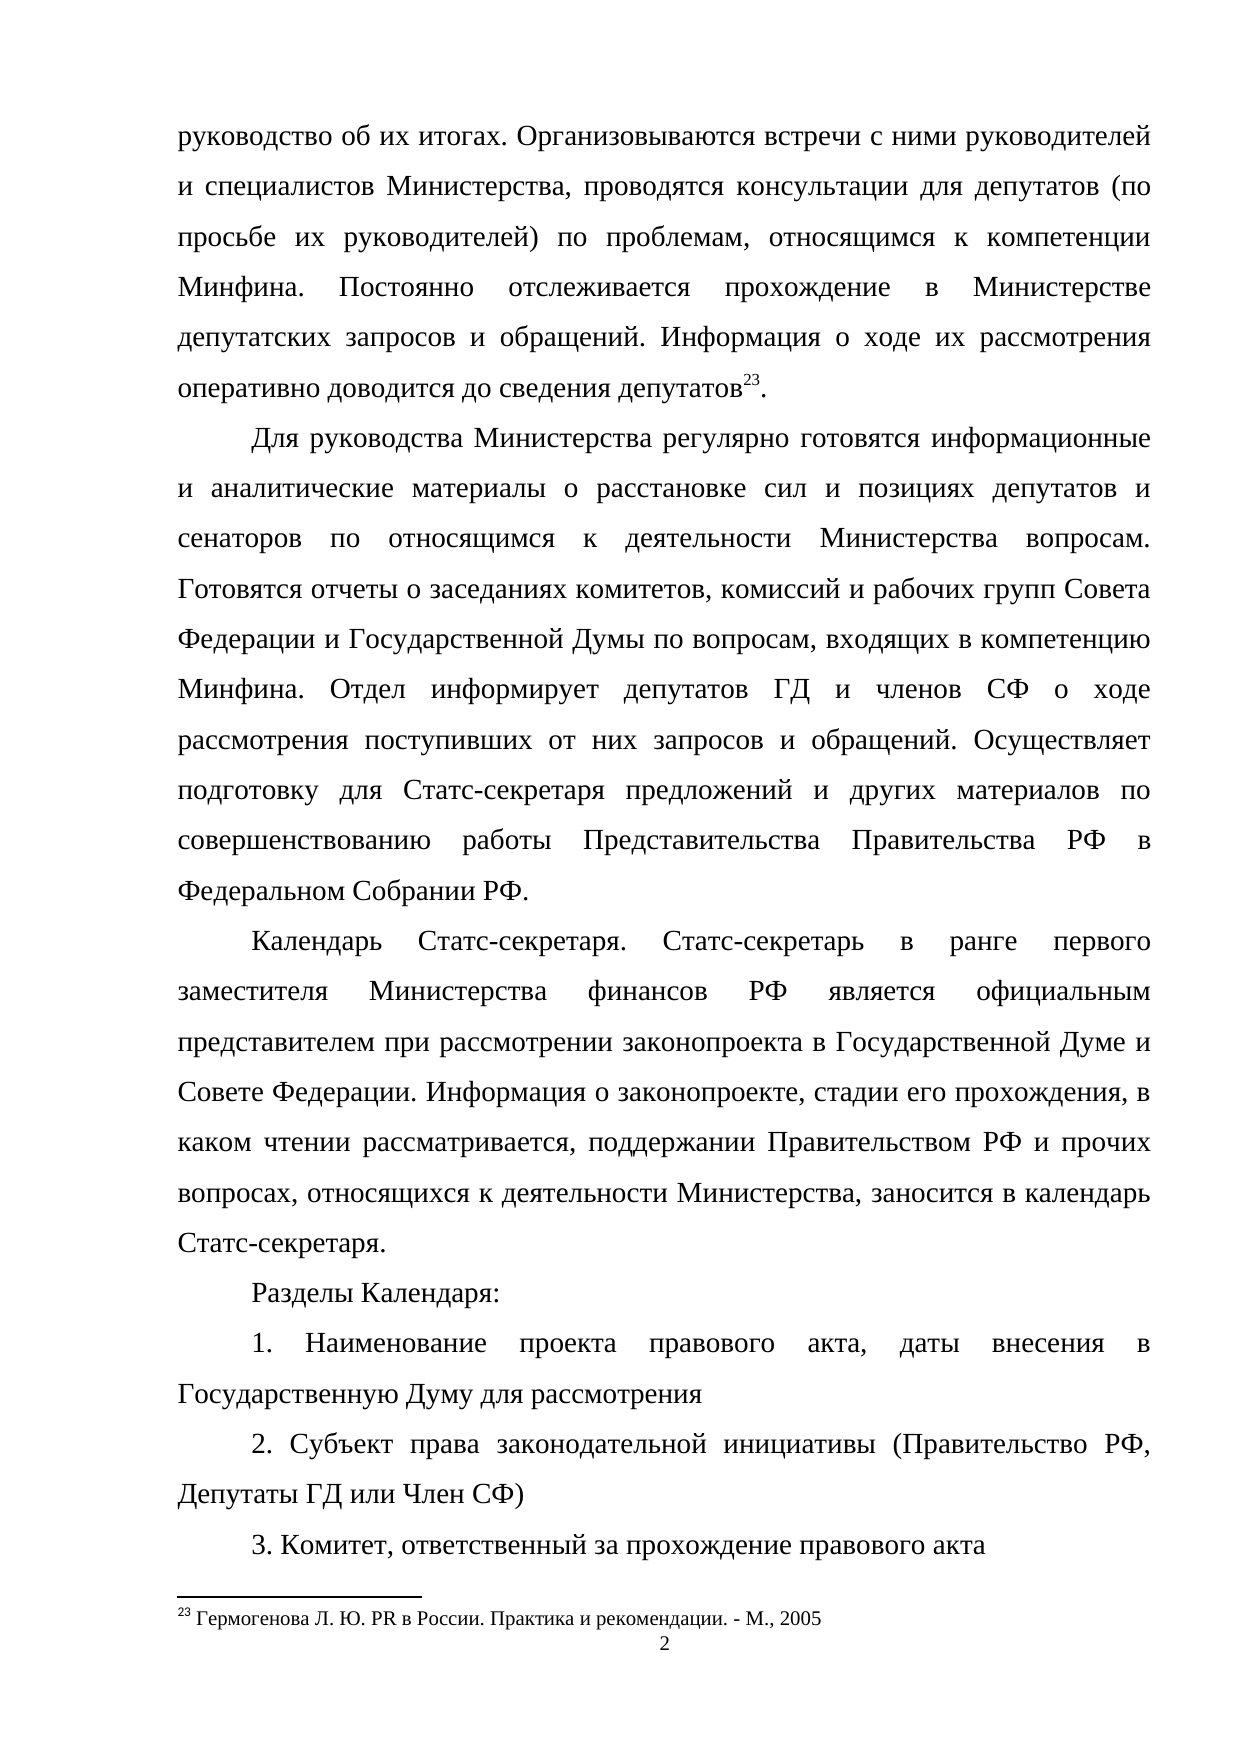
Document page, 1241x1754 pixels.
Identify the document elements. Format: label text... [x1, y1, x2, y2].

text 2. Субъект права законодательной инициативы (Правительство РФ, Депутаты ГД или Член СФ) [177, 1426, 1152, 1510]
text 1. Наименование проекта правового акта, даты внесения в Государственную Думу для рассмотрения [177, 1326, 1152, 1409]
text Разделы Календаря: [177, 1275, 1152, 1309]
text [177, 118, 1152, 403]
text 3. Комитет, ответственный за прохождение правового акта [177, 1527, 1152, 1560]
text Для руководства Министерства регулярно готовятся информационные и аналитические материалы о расстановке сил и позициях депутатов и сенаторов по относящимся к деятельности Министерства вопросам. Готовятся отчеты о заседаниях комитетов, комиссий и рабочих групп Совета Федерации и Государственной Думы по вопросам, входящих в компетенцию Минфина. Отдел информирует депутатов ГД и членов СФ о ходе рассмотрения поступивших от них запросов и обращений. Осуществляет подготовку для Статс-секретаря предложений и других материалов по совершенствованию работы Представительства Правительства РФ в Федеральном Собрании РФ. [177, 420, 1152, 906]
text Календарь Статс-секретаря. Статс-секретарь в ранге первого заместителя Министерства финансов РФ является официальным представителем при рассмотрении законопроекта в Государственной Думе и Совете Федерации. Информация о законопроекте, стадии его прохождения, в каком чтении рассматривается, поддержании Правительством РФ и прочих вопросах, относящихся к деятельности Министерства, заносится в календарь Статс-секретаря. [177, 923, 1152, 1258]
